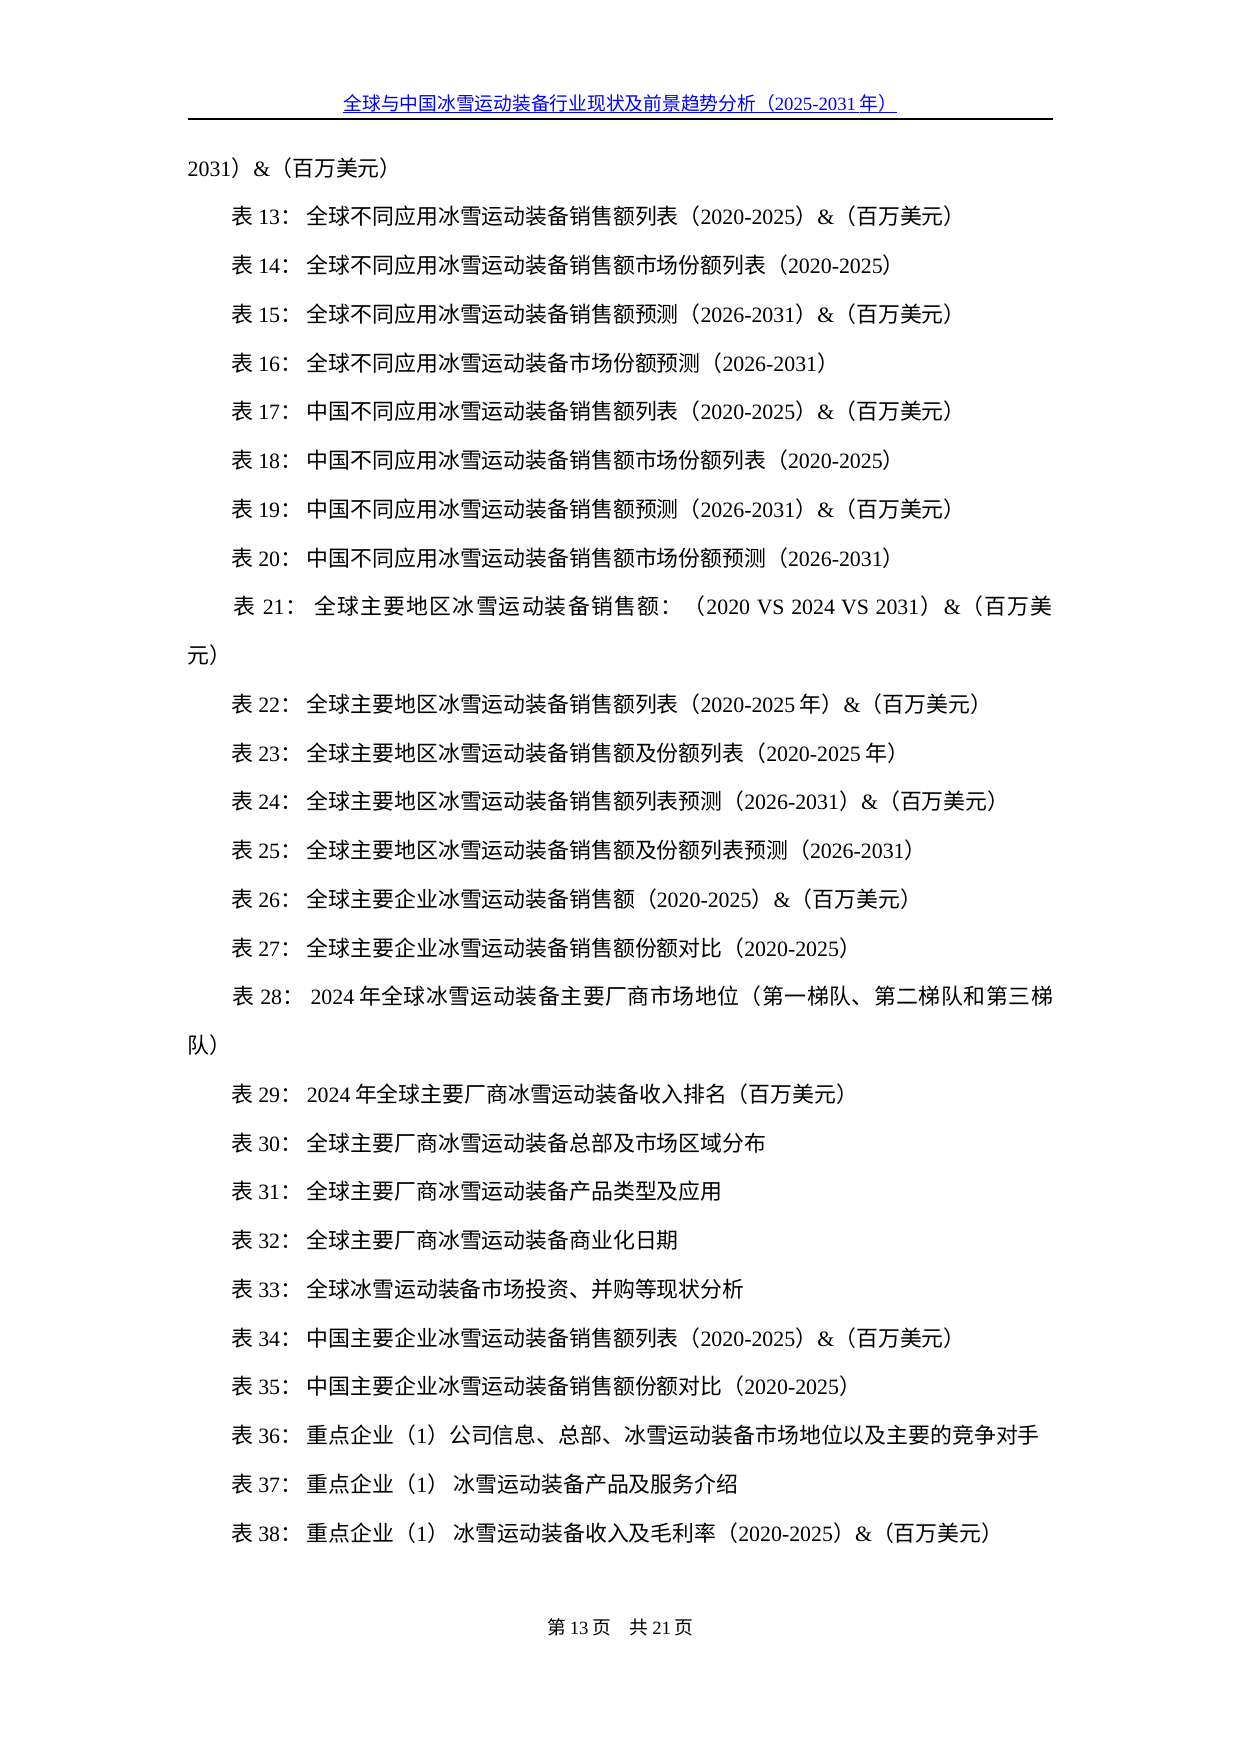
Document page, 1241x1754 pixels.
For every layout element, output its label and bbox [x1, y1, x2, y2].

text [187, 150, 1053, 1548]
